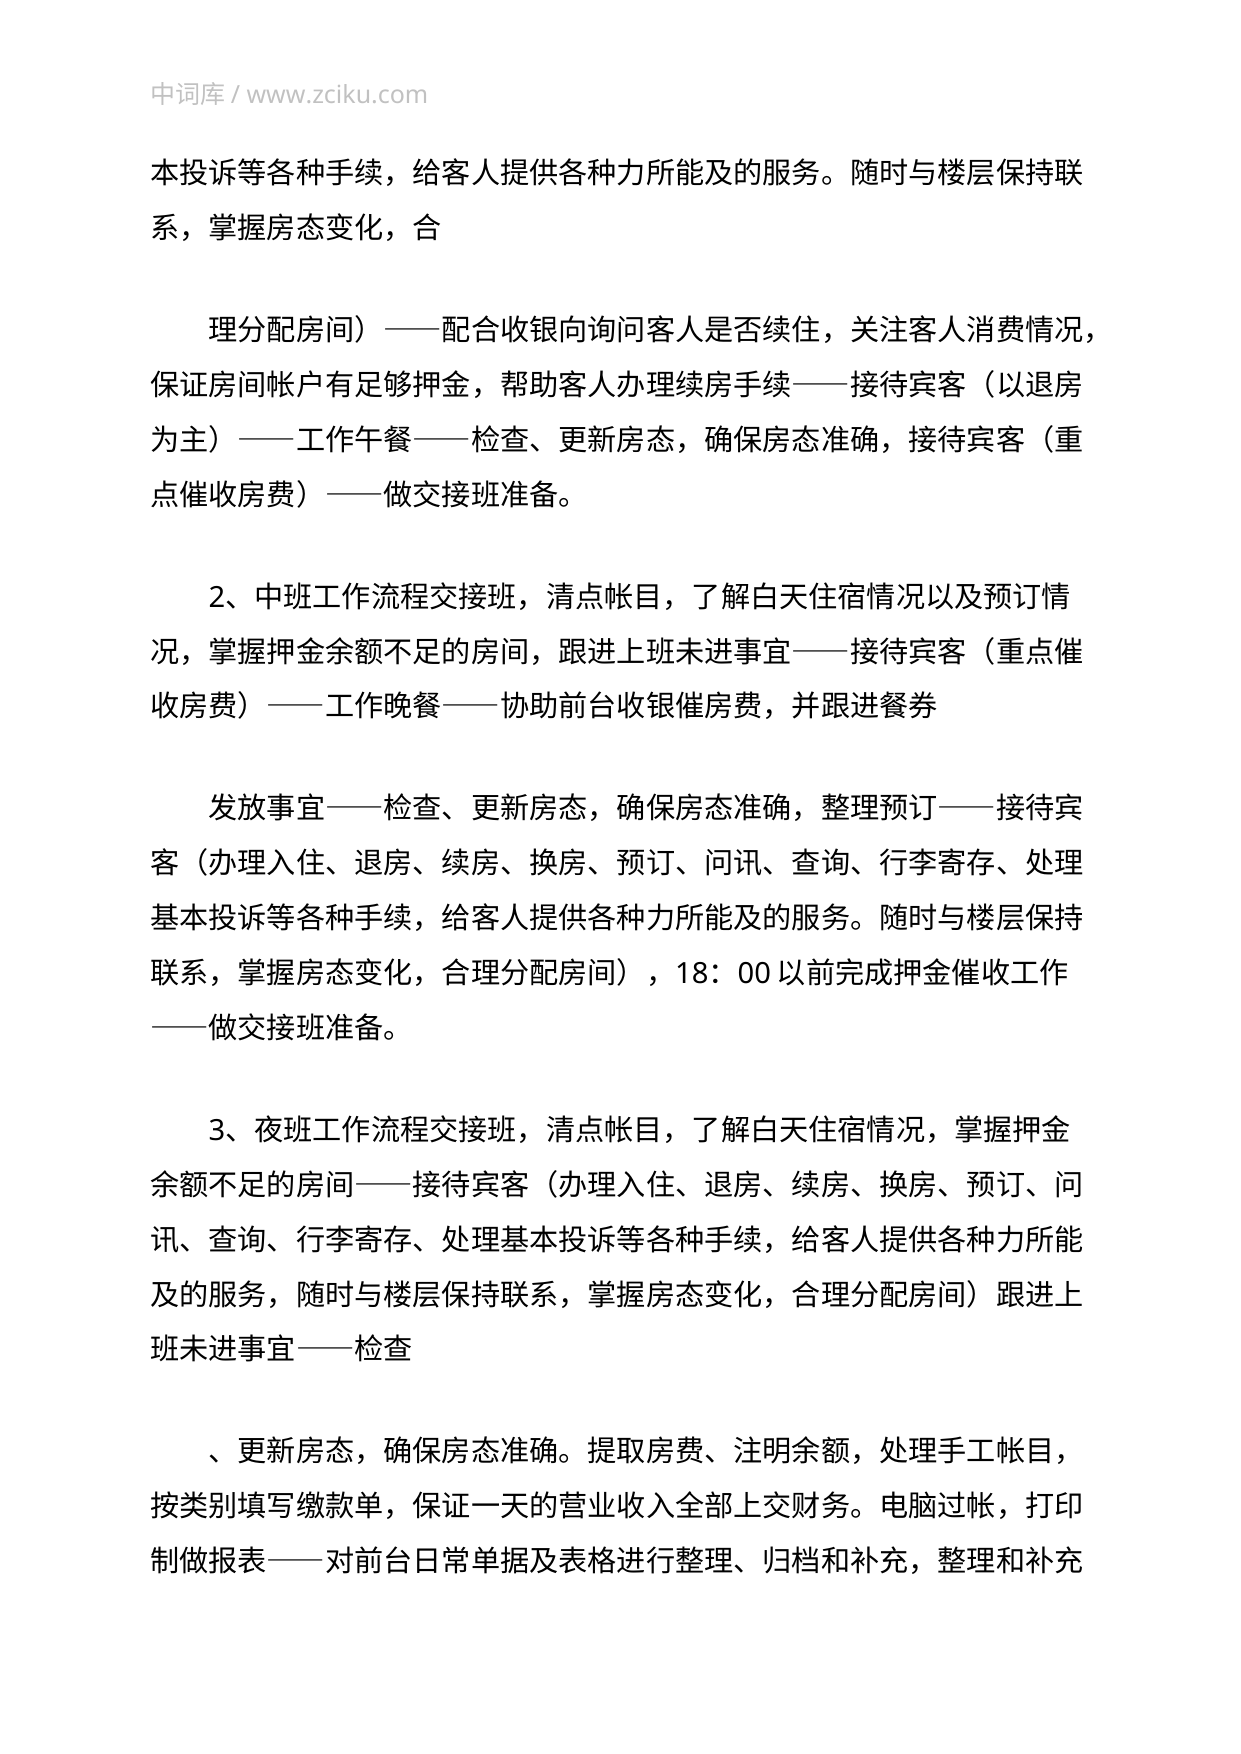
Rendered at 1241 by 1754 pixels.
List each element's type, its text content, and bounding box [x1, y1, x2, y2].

text 3、夜班工作流程交接班，清点帐目，了解白天住宿情况，掌握押金余额不足的房间——接待宾客（办理入住、退房、续房、换房、预订、问讯、查询、行李寄存、处理基本投诉等各种手续，给客人提供各种力所能及的服务，随时与楼层保持联系，掌握房态变化，合理分配房间）跟进上班未进事宜——检查 [150, 1106, 1090, 1368]
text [150, 1428, 1090, 1580]
text 理分配房间）——配合收银向询问客人是否续住，关注客人消费情况，保证房间帐户有足够押金，帮助客人办理续房手续——接待宾客（以退房为主）——工作午餐——检查、更新房态，确保房态准确，接待宾客（重点催收房费）——做交接班准备。 [150, 307, 1090, 514]
text 2、中班工作流程交接班，清点帐目，了解白天住宿情况以及预订情况，掌握押金余额不足的房间，跟进上班未进事宜——接待宾客（重点催收房费）——工作晚餐——协助前台收银催房费，并跟进餐券 [150, 573, 1090, 725]
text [150, 150, 1090, 247]
text 发放事宜——检查、更新房态，确保房态准确，整理预订——接待宾客（办理入住、退房、续房、换房、预订、问讯、查询、行李寄存、处理基本投诉等各种手续，给客人提供各种力所能及的服务。随时与楼层保持联系，掌握房态变化，合理分配房间），18：00以前完成押金催收工作——做交接班准备。 [150, 785, 1090, 1047]
